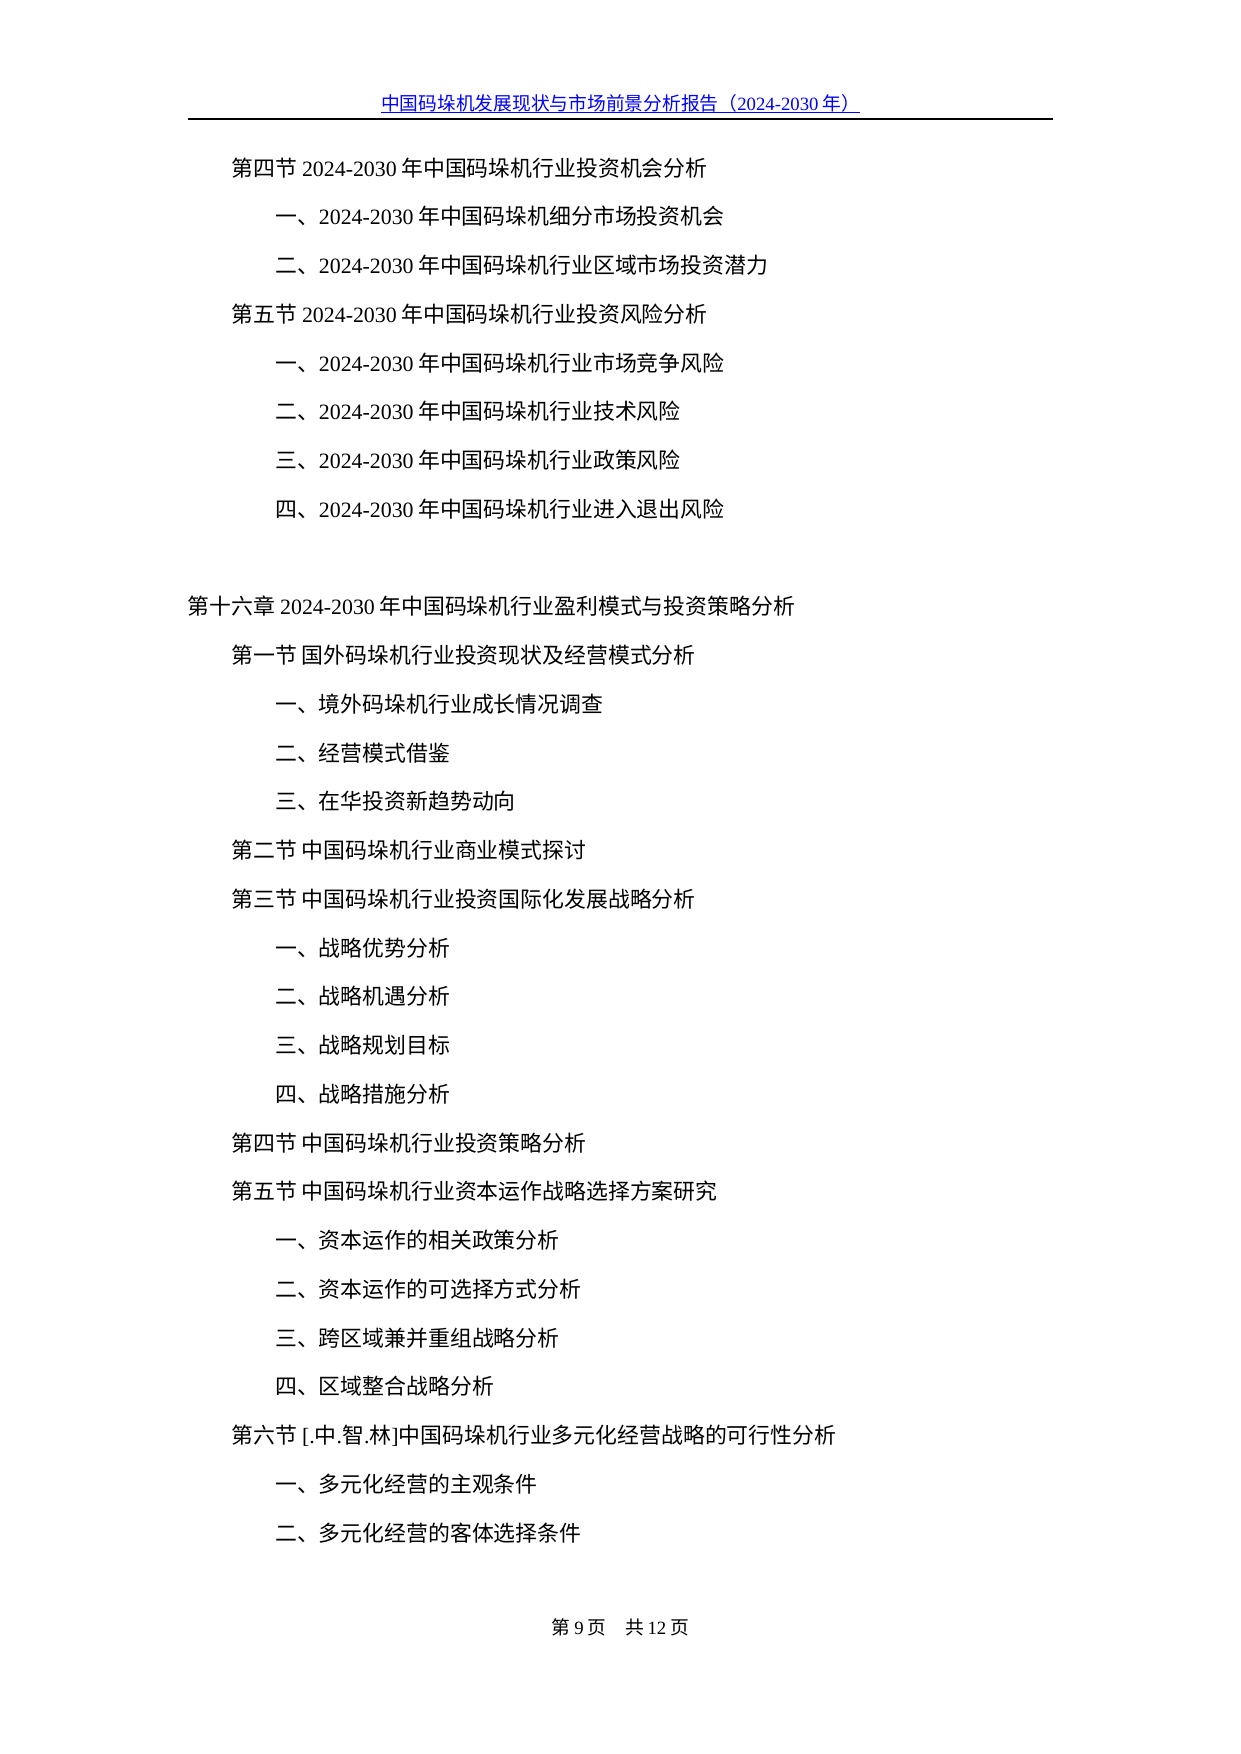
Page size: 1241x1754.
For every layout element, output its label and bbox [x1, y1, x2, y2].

text [187, 150, 1053, 1548]
